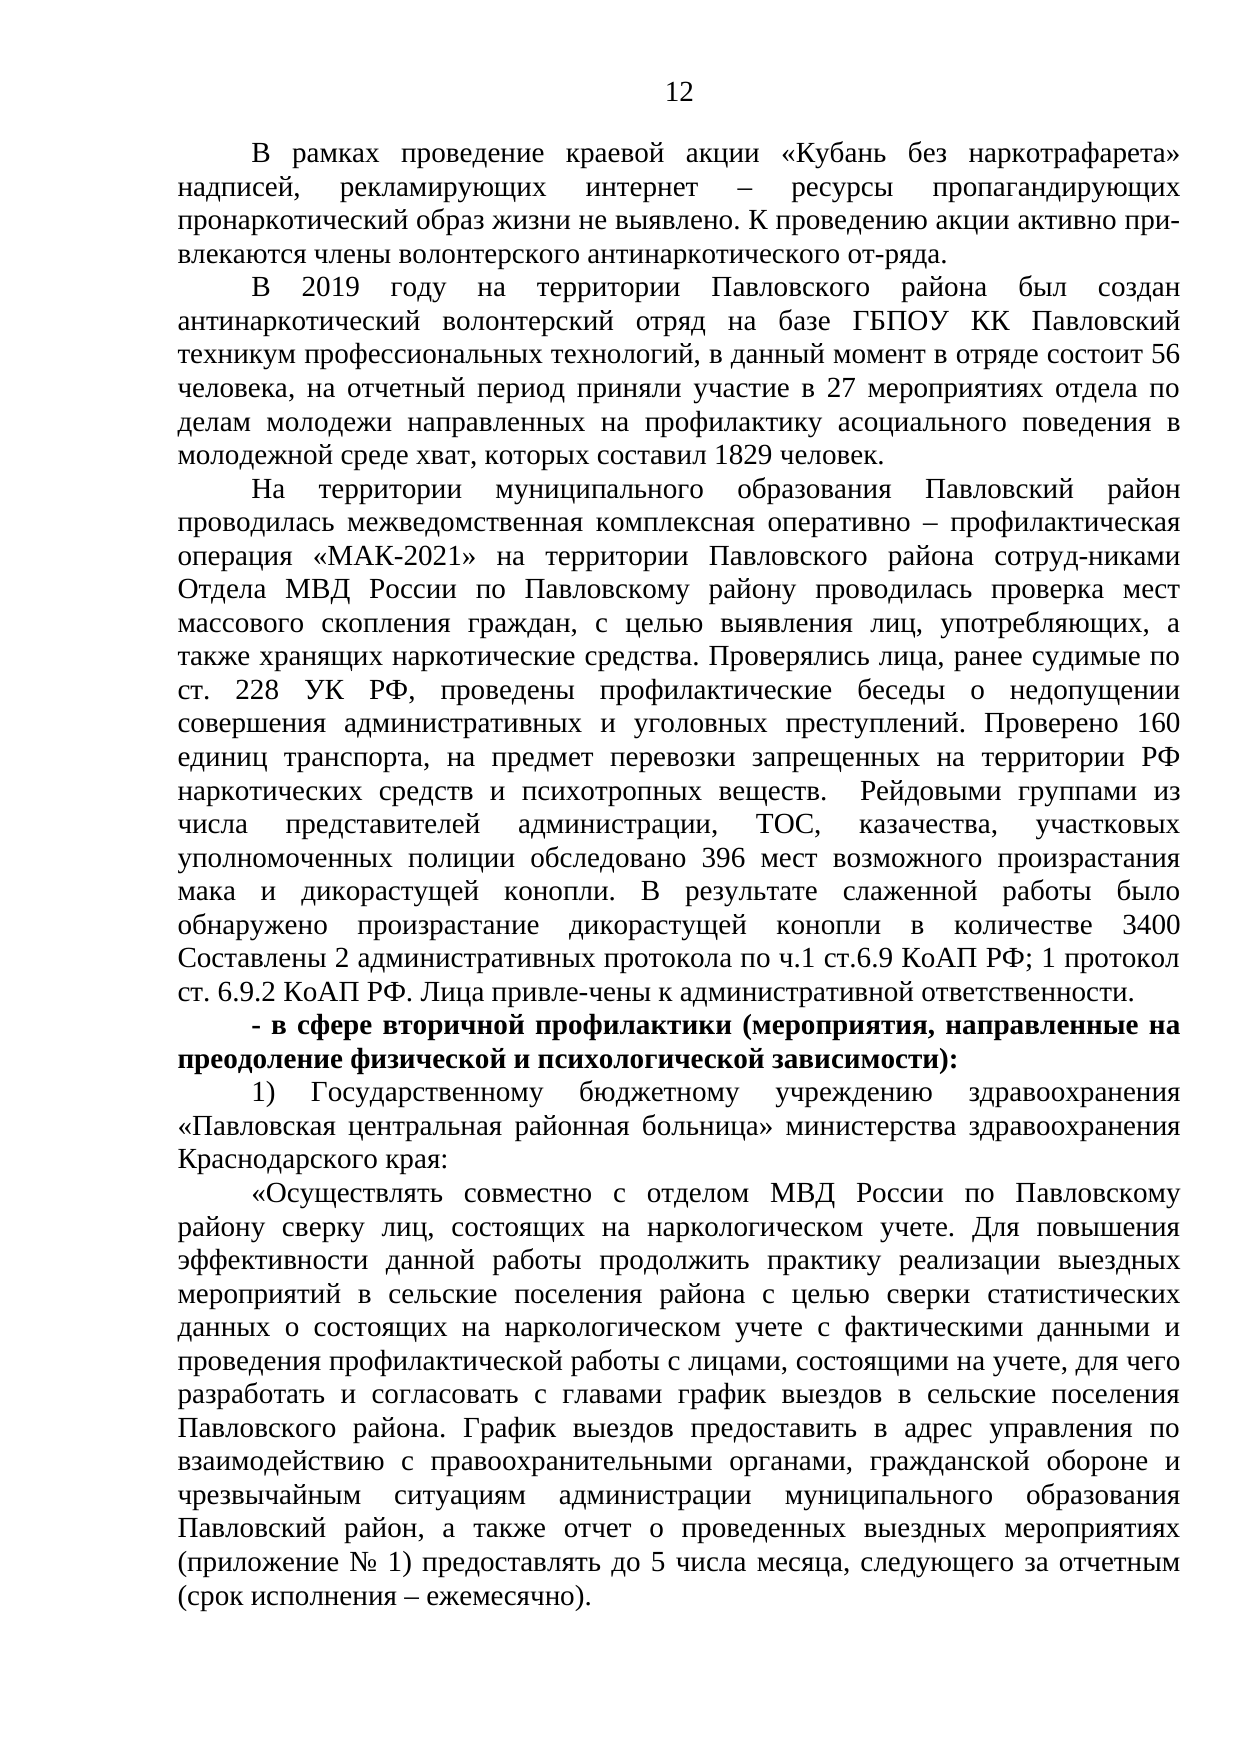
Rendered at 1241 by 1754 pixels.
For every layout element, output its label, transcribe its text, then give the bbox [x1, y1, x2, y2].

text «Осуществлять совместно с отделом МВД России по Павловскому району сверку лиц, состоящих на наркологическом учете. Для повышения эффективности данной работы продолжить практику реализации выездных мероприятий в сельские поселения района с целью сверки статистических данных о состоящих на наркологическом учете с фактическими данными и проведения профилактической работы с лицами, состоящими на учете, для чего разработать и согласовать с главами график выездов в сельские поселения Павловского района. График выездов предоставить в адрес управления по взаимодействию с правоохранительными органами, гражданской обороне и чрезвычайным ситуациям администрации муниципального образования Павловский район, а также отчет о проведенных выездных мероприятиях (приложение № 1) предоставлять до 5 числа месяца, следующего за отчетным (срок исполнения – ежемесячно). [177, 1175, 1181, 1611]
text - в сфере вторичной профилактики (мероприятия, направленные на преодоление физической и психологической зависимости): [177, 1007, 1181, 1074]
text В 2019 году на территории Павловского района был создан антинаркотический волонтерский отряд на базе ГБПОУ КК Павловский техникум профессиональных технологий, в данный момент в отряде состоит 56 человека, на отчетный период приняли участие в 27 мероприятиях отдела по делам молодежи направленных на профилактику асоциального поведения в молодежной среде хват, которых составил 1829 человек. [177, 269, 1181, 471]
text 1) Государственному бюджетному учреждению здравоохранения «Павловская центральная районная больница» министерства здравоохранения Краснодарского края: [177, 1074, 1181, 1175]
text На территории муниципального образования Павловский район проводилась межведомственная комплексная оперативно – профилактическая операция «МАК-2021» на территории Павловского района сотруд-никами Отдела МВД России по Павловскому району проводилась проверка мест массового скопления граждан, с целью выявления лиц, употребляющих, а также хранящих наркотические средства. Проверялись лица, ранее судимые по ст. 228 УК РФ, проведены профилактические беседы о недопущении совершения административных и уголовных преступлений. Проверено 160 единиц транспорта, на предмет перевозки запрещенных на территории РФ наркотических средств и психотропных веществ. Рейдовыми группами из числа представителей администрации, ТОС, казачества, участковых уполномоченных полиции обследовано 396 мест возможного произрастания мака и дикорастущей конопли. В результате слаженной работы было обнаружено произрастание дикорастущей конопли в количестве 3400 Составлены 2 административных протокола по ч.1 ст.6.9 КоАП РФ; 1 протокол ст. 6.9.2 КоАП РФ. Лица привле-чены к административной ответственности. [177, 471, 1181, 1007]
text В рамках проведение краевой акции «Кубань без наркотрафарета» надписей, рекламирующих интернет – ресурсы пропагандирующих пронаркотический образ жизни не выявлено. К проведению акции активно при-влекаются члены волонтерского антинаркотического от-ряда. [177, 135, 1181, 269]
